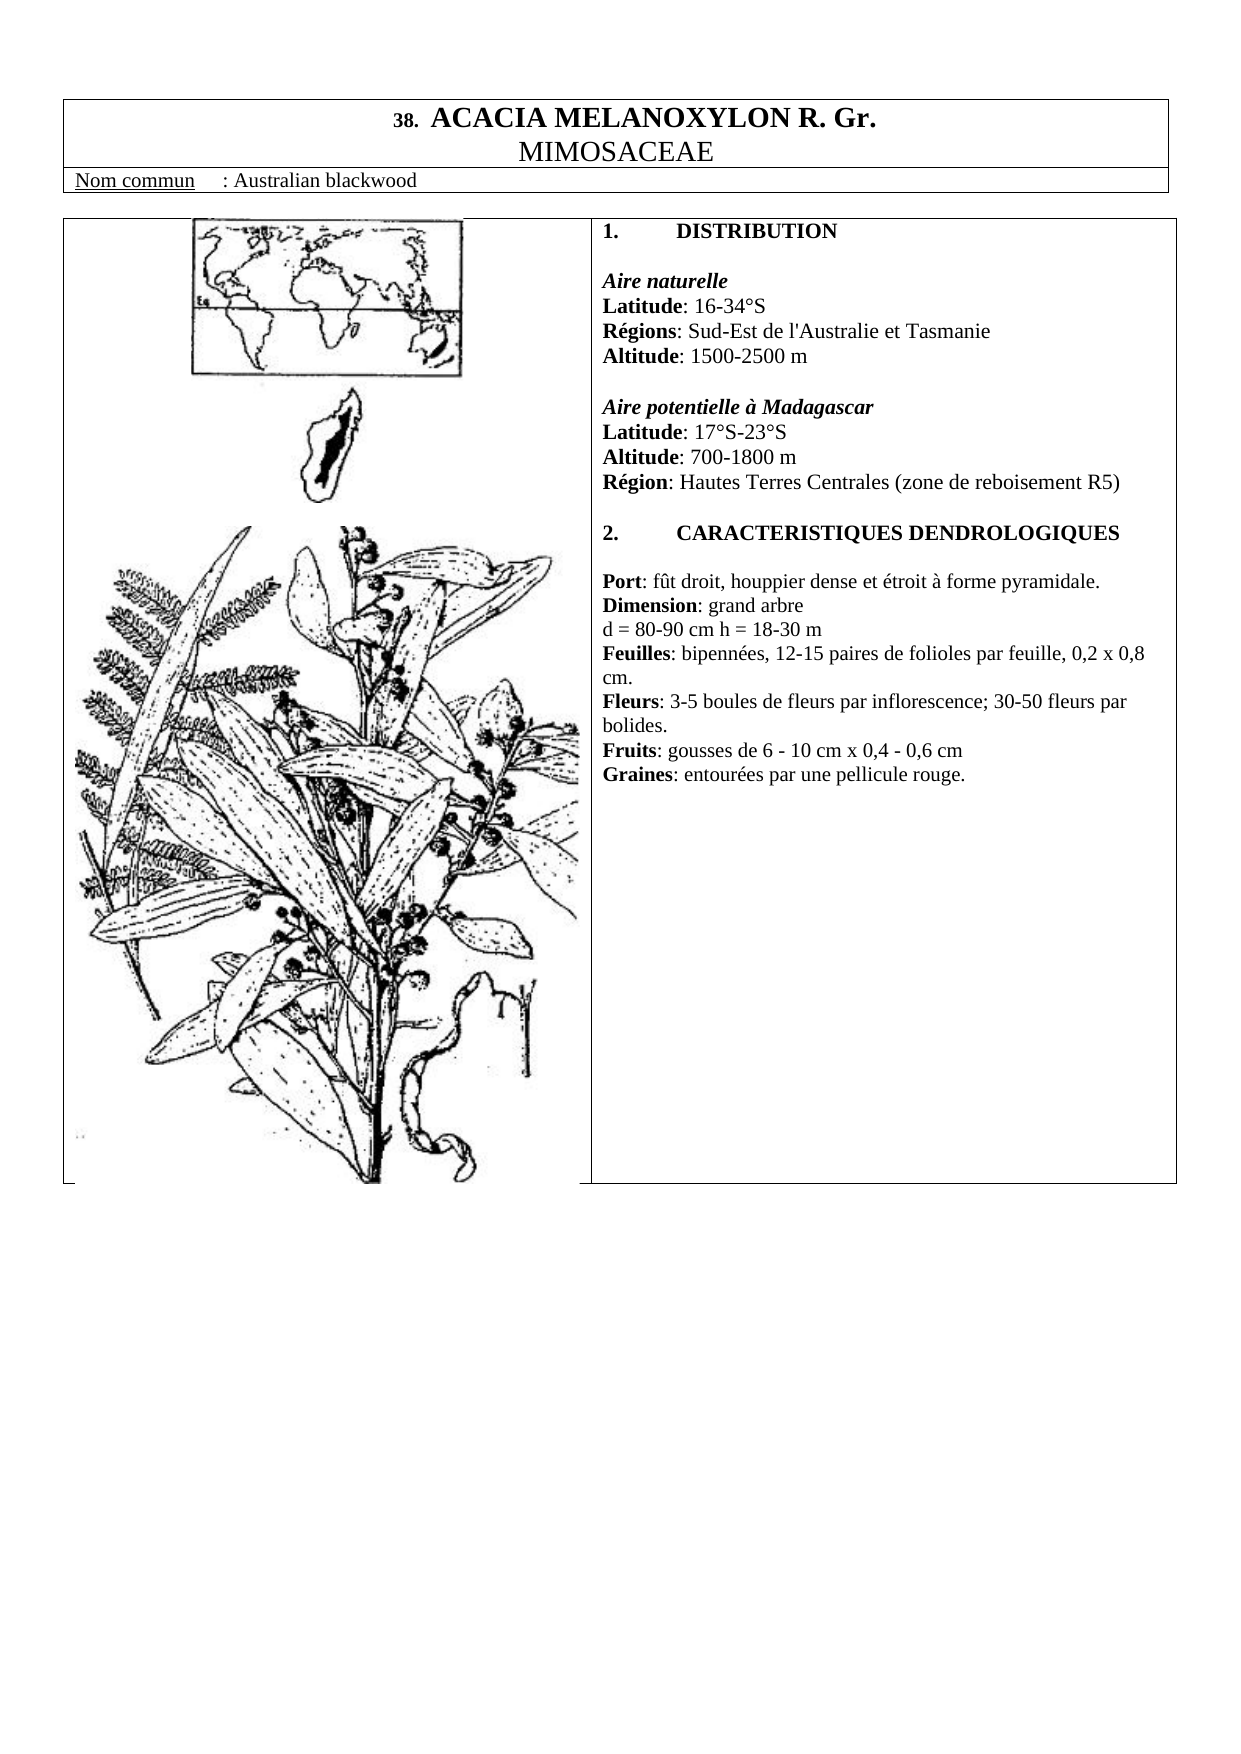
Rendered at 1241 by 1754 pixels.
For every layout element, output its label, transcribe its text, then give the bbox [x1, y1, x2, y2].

table_cell Nom commun : Australian blackwood [64, 168, 1168, 192]
table_header 1. DISTRIBUTION Aire naturelle Latitude: 16-34°S Régions: Sud-Est de l'Australie et Tasmanie Altitude: 1500-2500 m Aire potentielle à Madagascar Latitude: 17°S-23°S Altitude: 700-1800 m Région: Hautes Terres Centrales (zone de reboisement R5) 2. CARACTERISTIQUES DENDROLOGIQUES Port: fût droit, houppier dense et étroit à forme pyramidale. Dimension: grand arbre d = 80-90 cm h = 18-30 m Feuilles: bipennées, 12-15 paires de folioles par feuille, 0,2 x 0,8 cm. Fleurs: 3-5 boules de fleurs par inflorescence; 30-50 fleurs par bolides. Fruits: gousses de 6 - 10 cm x 0,4 - 0,6 cm Graines: entourées par une pellicule rouge. [592, 219, 1176, 1183]
table_header [64, 219, 591, 1183]
picture [75, 526, 580, 1184]
picture [191, 218, 464, 503]
table_header ACACIA MELANOXYLON R. Gr. MIMOSACEAE [64, 100, 1168, 167]
